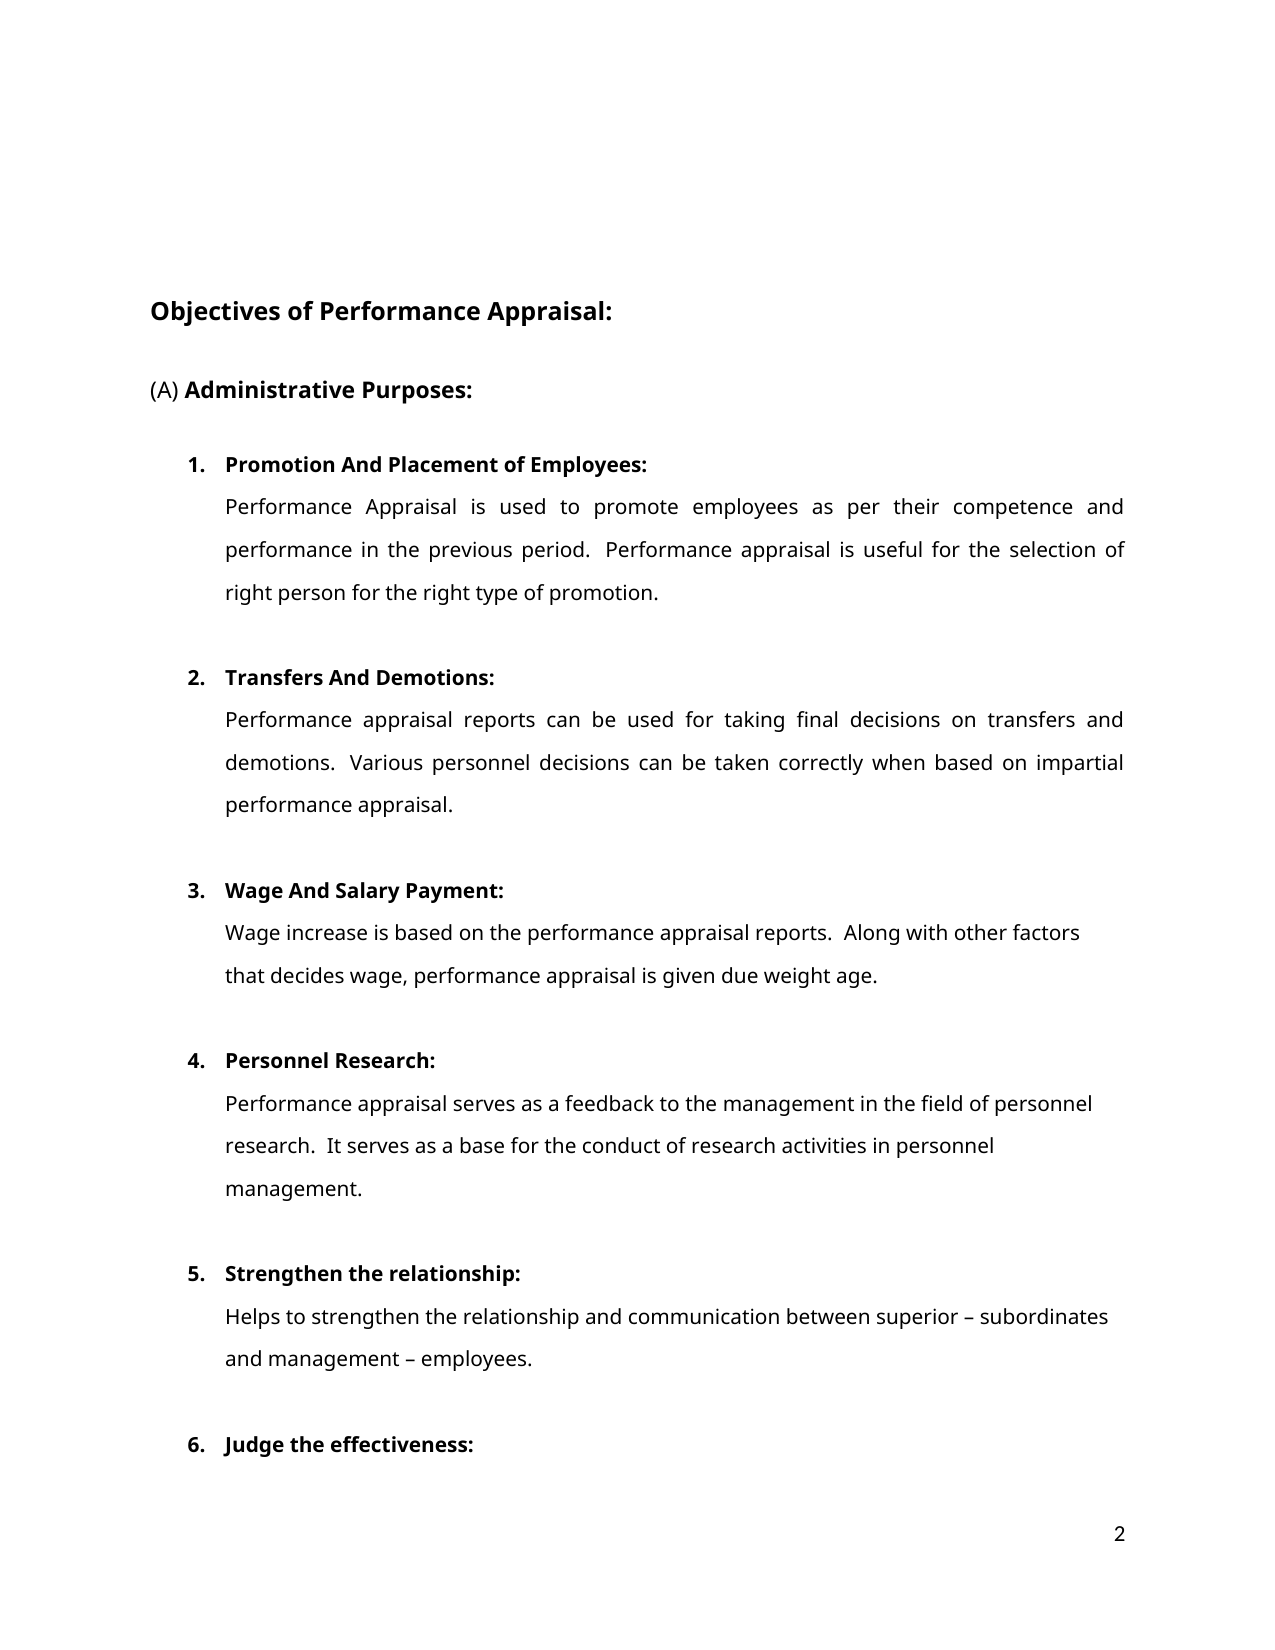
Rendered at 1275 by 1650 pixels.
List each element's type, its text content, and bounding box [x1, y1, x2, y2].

list Transfers And Demotions: [187, 663, 1125, 691]
list Judge the effectiveness: [187, 1430, 1125, 1458]
list Performance appraisal reports can be used for taking final decisions on transfers and demotions. Various personnel decisions can be taken correctly when based on impartial performance appraisal. [225, 705, 1125, 819]
list Personnel Research: [187, 1046, 1125, 1075]
list Performance appraisal serves as a feedback to the management in the field of personnel research. It serves as a base for the conduct of research activities in personnel management. [225, 1089, 1125, 1202]
list Strengthen the relationship: [187, 1259, 1125, 1288]
list Wage increase is based on the performance appraisal reports. Along with other factors that decides wage, performance appraisal is given due weight age. [225, 918, 1125, 989]
text (A) Administrative Purposes: [150, 374, 1125, 405]
list Performance Appraisal is used to promote employees as per their competence and performance in the previous period. Performance appraisal is useful for the selection of right person for the right type of promotion. [225, 492, 1125, 606]
list Promotion And Placement of Employees: [187, 450, 1125, 478]
list Helps to strengthen the relationship and communication between superior – subordinates and management – employees. [225, 1302, 1125, 1373]
text Objectives of Performance Appraisal: [150, 293, 1125, 328]
list Wage And Salary Payment: [187, 876, 1125, 904]
